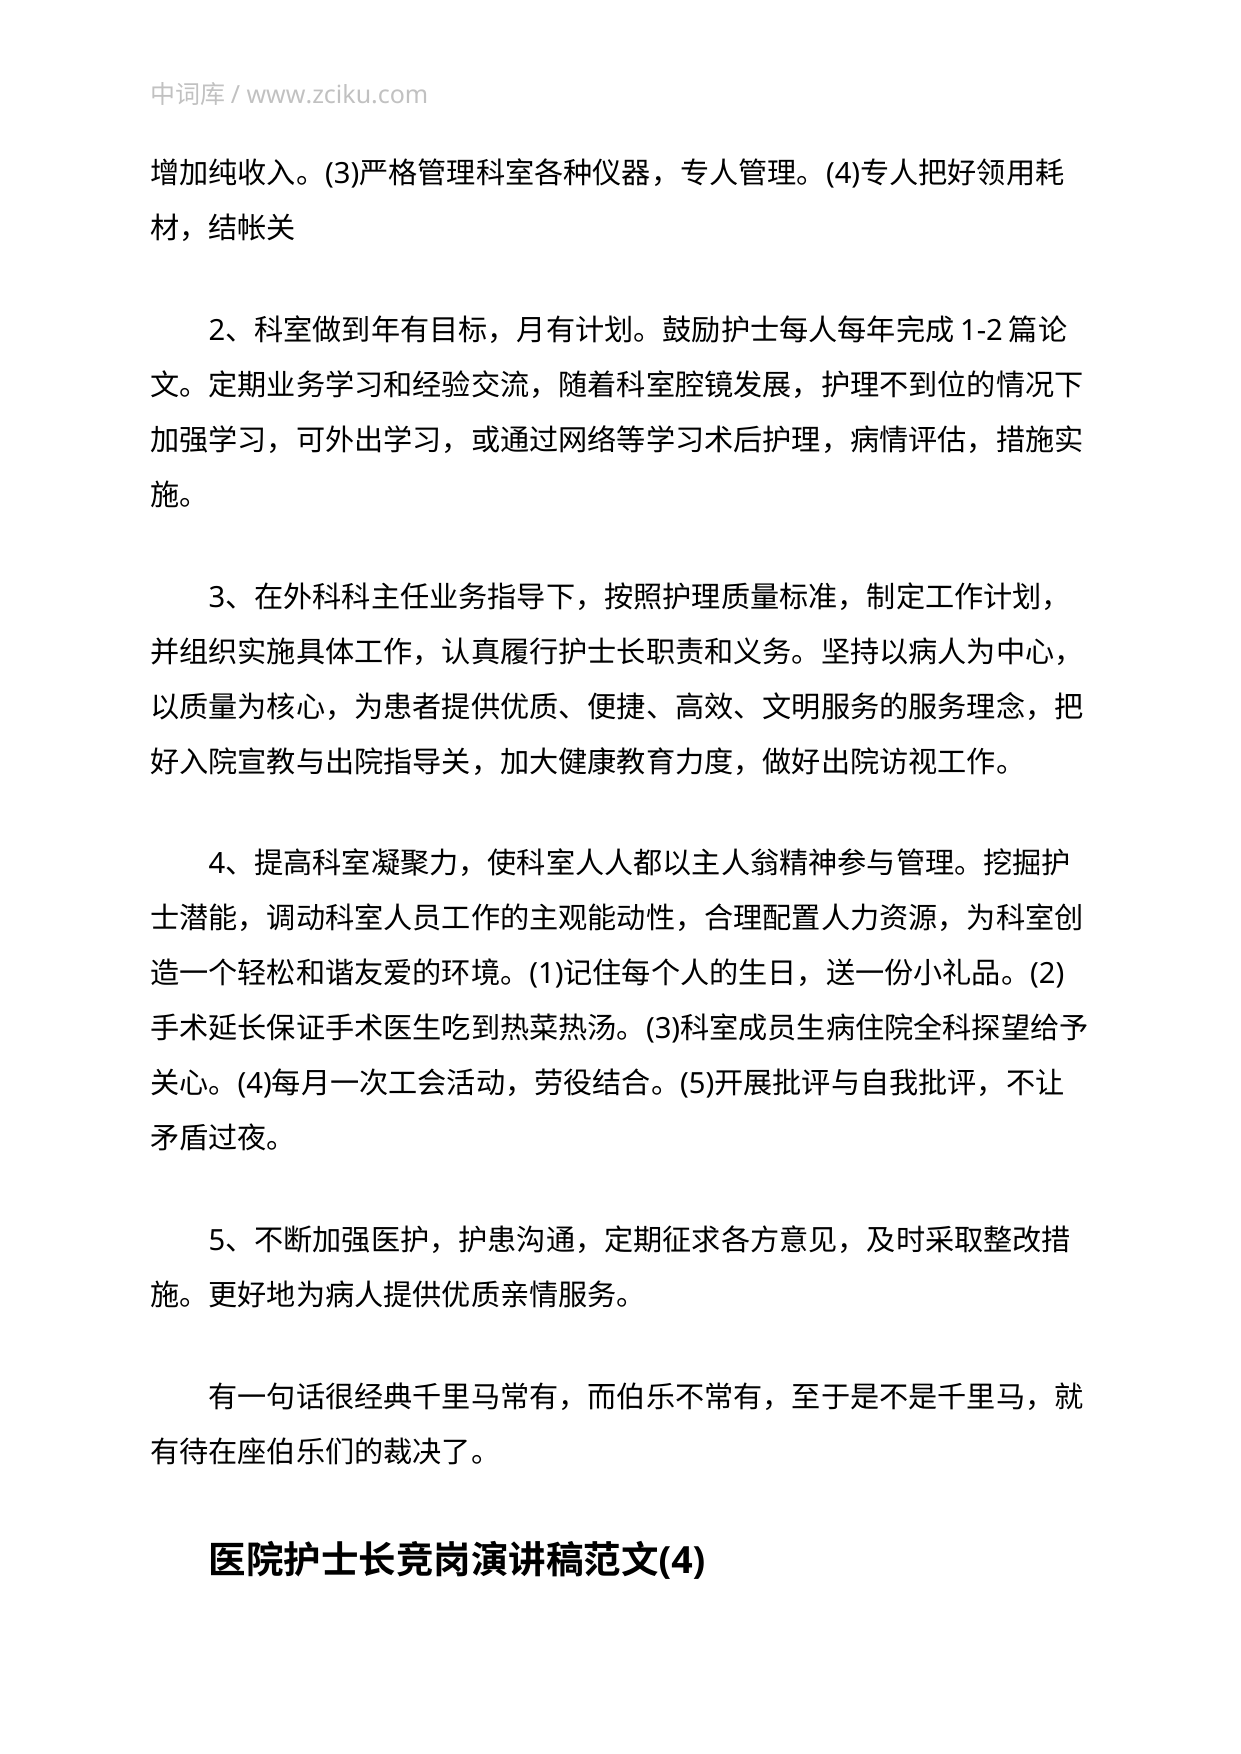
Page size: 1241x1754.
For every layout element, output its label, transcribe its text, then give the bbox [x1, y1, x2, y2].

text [150, 150, 1090, 247]
text 4、提高科室凝聚力，使科室人人都以主人翁精神参与管理。挖掘护士潜能，调动科室人员工作的主观能动性，合理配置人力资源，为科室创造一个轻松和谐友爱的环境。(1)记住每个人的生日，送一份小礼品。(2)手术延长保证手术医生吃到热菜热汤。(3)科室成员生病住院全科探望给予关心。(4)每月一次工会活动，劳役结合。(5)开展批评与自我批评，不让矛盾过夜。 [150, 840, 1090, 1157]
text 医院护士长竞岗演讲稿范文(4) [150, 1530, 1090, 1584]
text 2、科室做到年有目标，月有计划。鼓励护士每人每年完成1-2篇论文。定期业务学习和经验交流，随着科室腔镜发展，护理不到位的情况下加强学习，可外出学习，或通过网络等学习术后护理，病情评估，措施实施。 [150, 307, 1090, 514]
text 有一句话很经典千里马常有，而伯乐不常有，至于是不是千里马，就有待在座伯乐们的裁决了。 [150, 1373, 1090, 1471]
text 3、在外科科主任业务指导下，按照护理质量标准，制定工作计划，并组织实施具体工作，认真履行护士长职责和义务。坚持以病人为中心，以质量为核心，为患者提供优质、便捷、高效、文明服务的服务理念，把好入院宣教与出院指导关，加大健康教育力度，做好出院访视工作。 [150, 573, 1090, 780]
text 5、不断加强医护，护患沟通，定期征求各方意见，及时采取整改措施。更好地为病人提供优质亲情服务。 [150, 1217, 1090, 1314]
